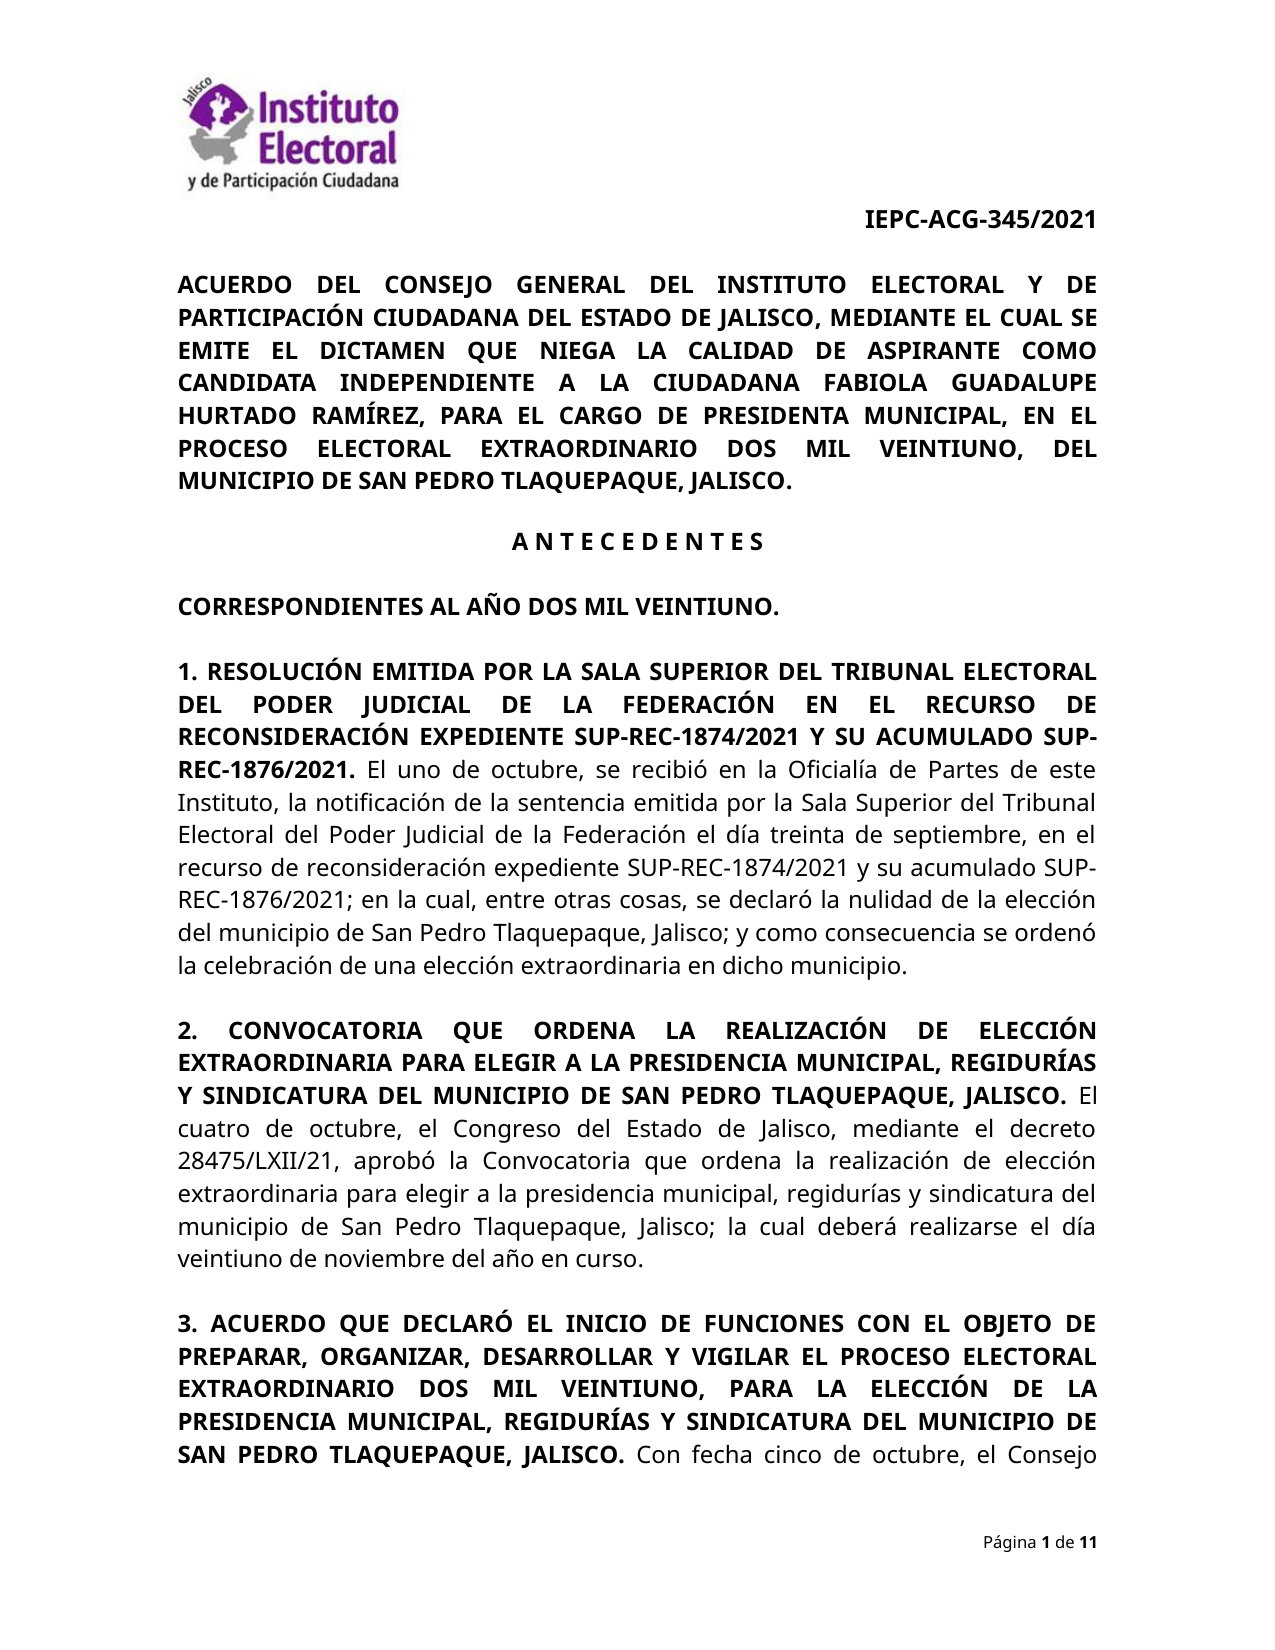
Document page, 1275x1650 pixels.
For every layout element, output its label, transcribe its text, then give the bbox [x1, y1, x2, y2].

text ACUERDO DEL CONSEJO GENERAL DEL INSTITUTO ELECTORAL Y DE PARTICIPACIÓN CIUDADANA DEL ESTADO DE JALISCO, MEDIANTE EL CUAL SE EMITE EL DICTAMEN QUE NIEGA LA CALIDAD DE ASPIRANTE COMO CANDIDATA INDEPENDIENTE A LA CIUDADANA FABIOLA GUADALUPE HURTADO RAMÍREZ, PARA EL CARGO DE PRESIDENTA MUNICIPAL, EN EL PROCESO ELECTORAL EXTRAORDINARIO DOS MIL VEINTIUNO, DEL MUNICIPIO DE SAN PEDRO TLAQUEPAQUE, JALISCO. [177, 268, 1098, 497]
text CORRESPONDIENTES AL AÑO DOS MIL VEINTIUNO. [177, 590, 1098, 622]
text 1. RESOLUCIÓN EMITIDA POR LA SALA SUPERIOR DEL TRIBUNAL ELECTORAL DEL PODER JUDICIAL DE LA FEDERACIÓN EN EL RECURSO DE RECONSIDERACIÓN EXPEDIENTE SUP-REC-1874/2021 Y SU ACUMULADO SUP-REC-1876/2021. El uno de octubre, se recibió en la Oficialía de Partes de este Instituto, la notificación de la sentencia emitida por la Sala Superior del Tribunal Electoral del Poder Judicial de la Federación el día treinta de septiembre, en el recurso de reconsideración expediente SUP-REC-1874/2021 y su acumulado SUP-REC-1876/2021; en la cual, entre otras cosas, se declaró la nulidad de la elección del municipio de San Pedro Tlaquepaque, Jalisco; y como consecuencia se ordenó la celebración de una elección extraordinaria en dicho municipio. [177, 655, 1098, 981]
text 2. CONVOCATORIA QUE ORDENA LA REALIZACIÓN DE ELECCIÓN EXTRAORDINARIA PARA ELEGIR A LA PRESIDENCIA MUNICIPAL, REGIDURÍAS Y SINDICATURA DEL MUNICIPIO DE SAN PEDRO TLAQUEPAQUE, JALISCO. El cuatro de octubre, el Congreso del Estado de Jalisco, mediante el decreto 28475/LXII/21, aprobó la Convocatoria que ordena la realización de elección extraordinaria para elegir a la presidencia municipal, regidurías y sindicatura del municipio de San Pedro Tlaquepaque, Jalisco; la cual deberá realizarse el día veintiuno de noviembre del año en curso. [177, 1014, 1098, 1274]
picture [177, 73, 406, 202]
text A N T E C E D E N T E S [177, 524, 1098, 557]
